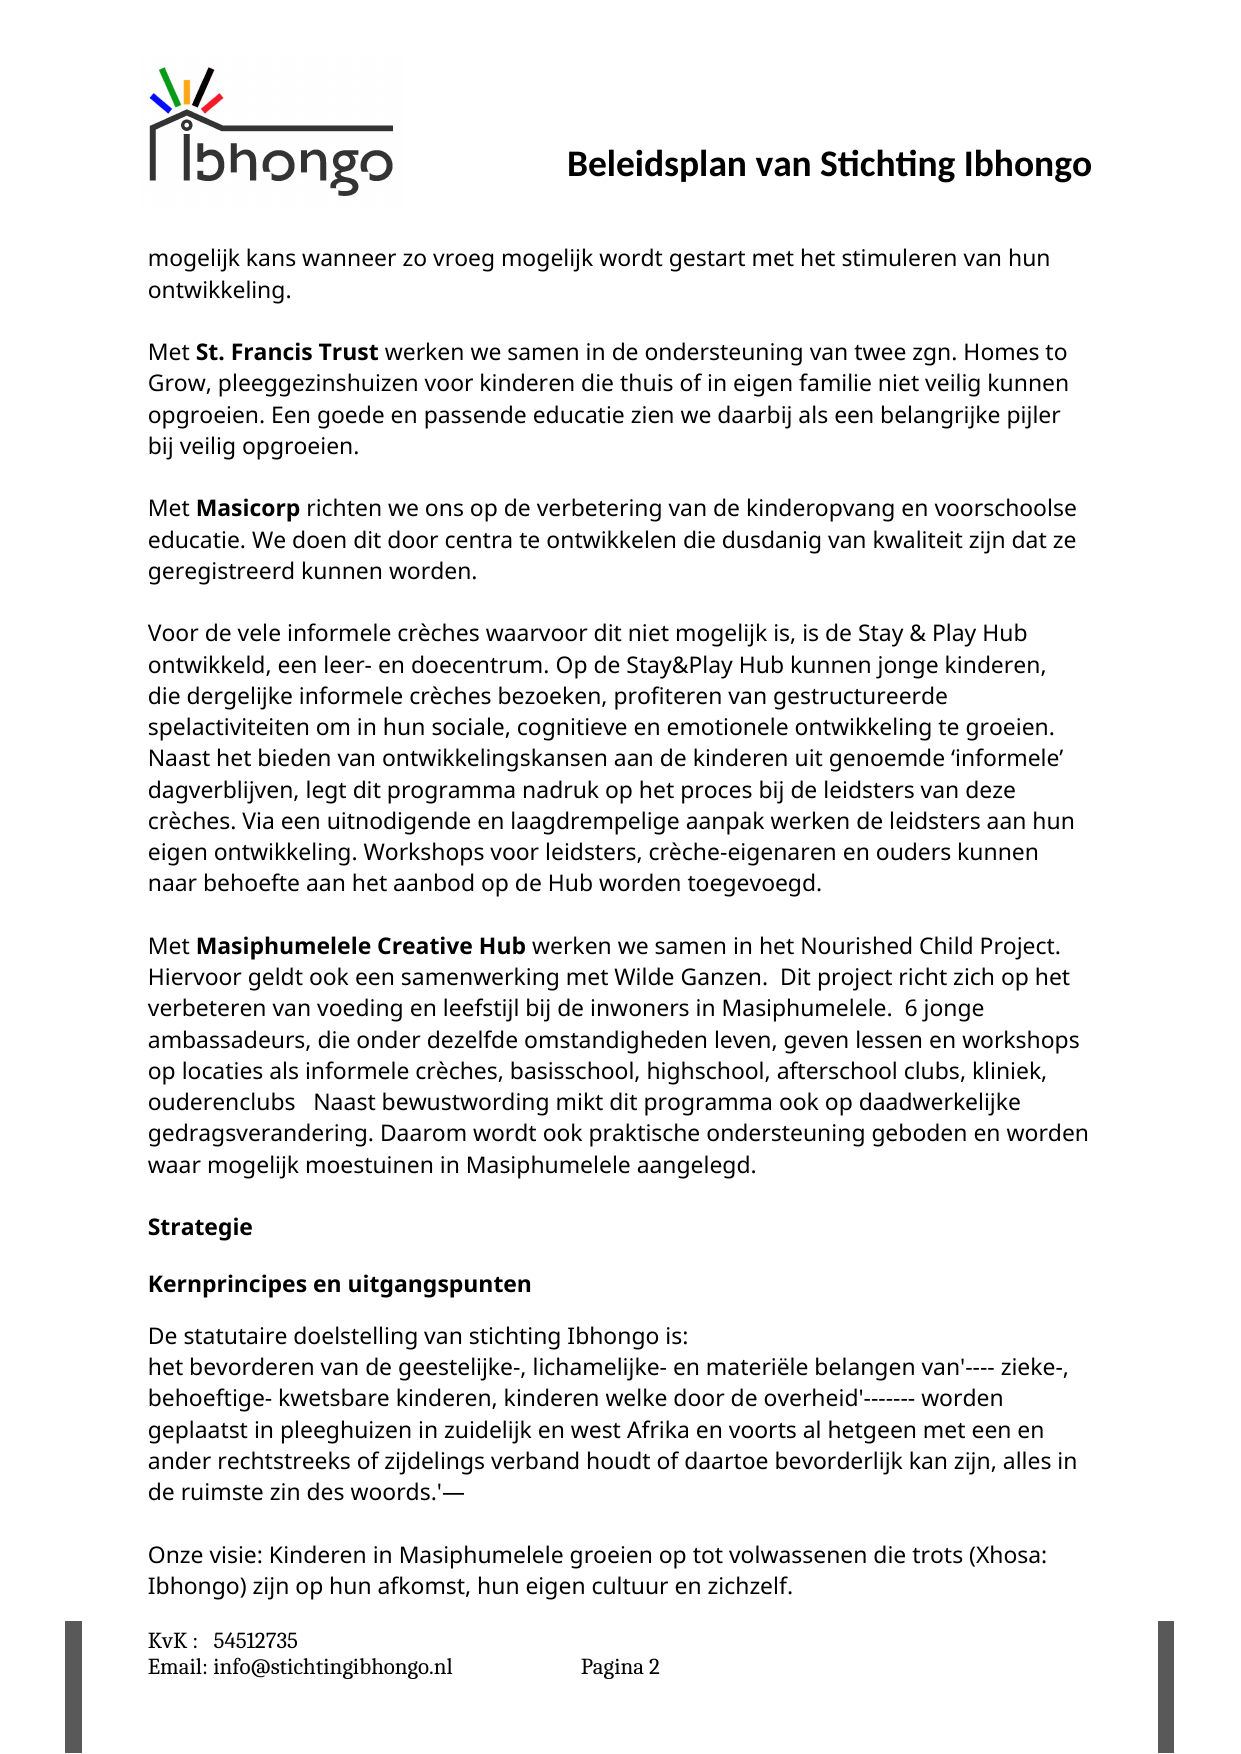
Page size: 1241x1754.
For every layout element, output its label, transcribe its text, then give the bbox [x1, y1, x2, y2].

text Voor de vele informele crèches waarvoor dit niet mogelijk is, is de Stay & Play Hub ontwikkeld, een leer- en doecentrum. Op de Stay&Play Hub kunnen jonge kinderen, die dergelijke informele crèches bezoeken, profiteren van gestructureerde spelactiviteiten om in hun sociale, cognitieve en emotionele ontwikkeling te groeien. Naast het bieden van ontwikkelingskansen aan de kinderen uit genoemde ‘informele’ dagverblijven, legt dit programma nadruk op het proces bij de leidsters van deze crèches. Via een uitnodigende en laagdrempelige aanpak werken de leidsters aan hun eigen ontwikkeling. Workshops voor leidsters, crèche-eigenaren en ouders kunnen naar behoefte aan het aanbod op de Hub worden toegevoegd. [148, 617, 1093, 898]
text Strategie [148, 1211, 1093, 1242]
text Met Masiphumelele Creative Hub werken we samen in het Nourished Child Project. Hiervoor geldt ook een samenwerking met Wilde Ganzen. Dit project richt zich op het verbeteren van voeding en leefstijl bij de inwoners in Masiphumelele. 6 jonge ambassadeurs, die onder dezelfde omstandigheden leven, geven lessen en workshops op locaties als informele crèches, basisschool, highschool, afterschool clubs, kliniek, ouderenclubs Naast bewustwording mikt dit programma ook op daadwerkelijke gedragsverandering. Daarom wordt ook praktische ondersteuning geboden en worden waar mogelijk moestuinen in Masiphumelele aangelegd. [148, 930, 1093, 1180]
text Met Masicorp richten we ons op de verbetering van de kinderopvang en voorschoolse educatie. We doen dit door centra te ontwikkelen die dusdanig van kwaliteit zijn dat ze geregistreerd kunnen worden. [148, 492, 1093, 586]
text Kernprincipes en uitgangspunten [148, 1268, 1093, 1299]
picture [139, 56, 404, 207]
text Met St. Francis Trust werken we samen in de ondersteuning van twee zgn. Homes to Grow, pleeggezinshuizen voor kinderen die thuis of in eigen familie niet veilig kunnen opgroeien. Een goede en passende educatie zien we daarbij als een belangrijke pijler bij veilig opgroeien. [148, 336, 1093, 461]
text het bevorderen van de geestelijke-, lichamelijke- en materiële belangen van'---- zieke-, behoeftige- kwetsbare kinderen, kinderen welke door de overheid'------- worden geplaatst in pleeghuizen in zuidelijk en west Afrika en voorts al hetgeen met een en ander rechtstreeks of zijdelings verband houdt of daartoe bevorderlijk kan zijn, alles in de ruimste zin des woords.'— [148, 1351, 1093, 1507]
text De statutaire doelstelling van stichting Ibhongo is: [148, 1320, 1093, 1351]
text Onze visie: Kinderen in Masiphumelele groeien op tot volwassenen die trots (Xhosa: Ibhongo) zijn op hun afkomst, hun eigen cultuur en zichzelf. [148, 1539, 1093, 1601]
